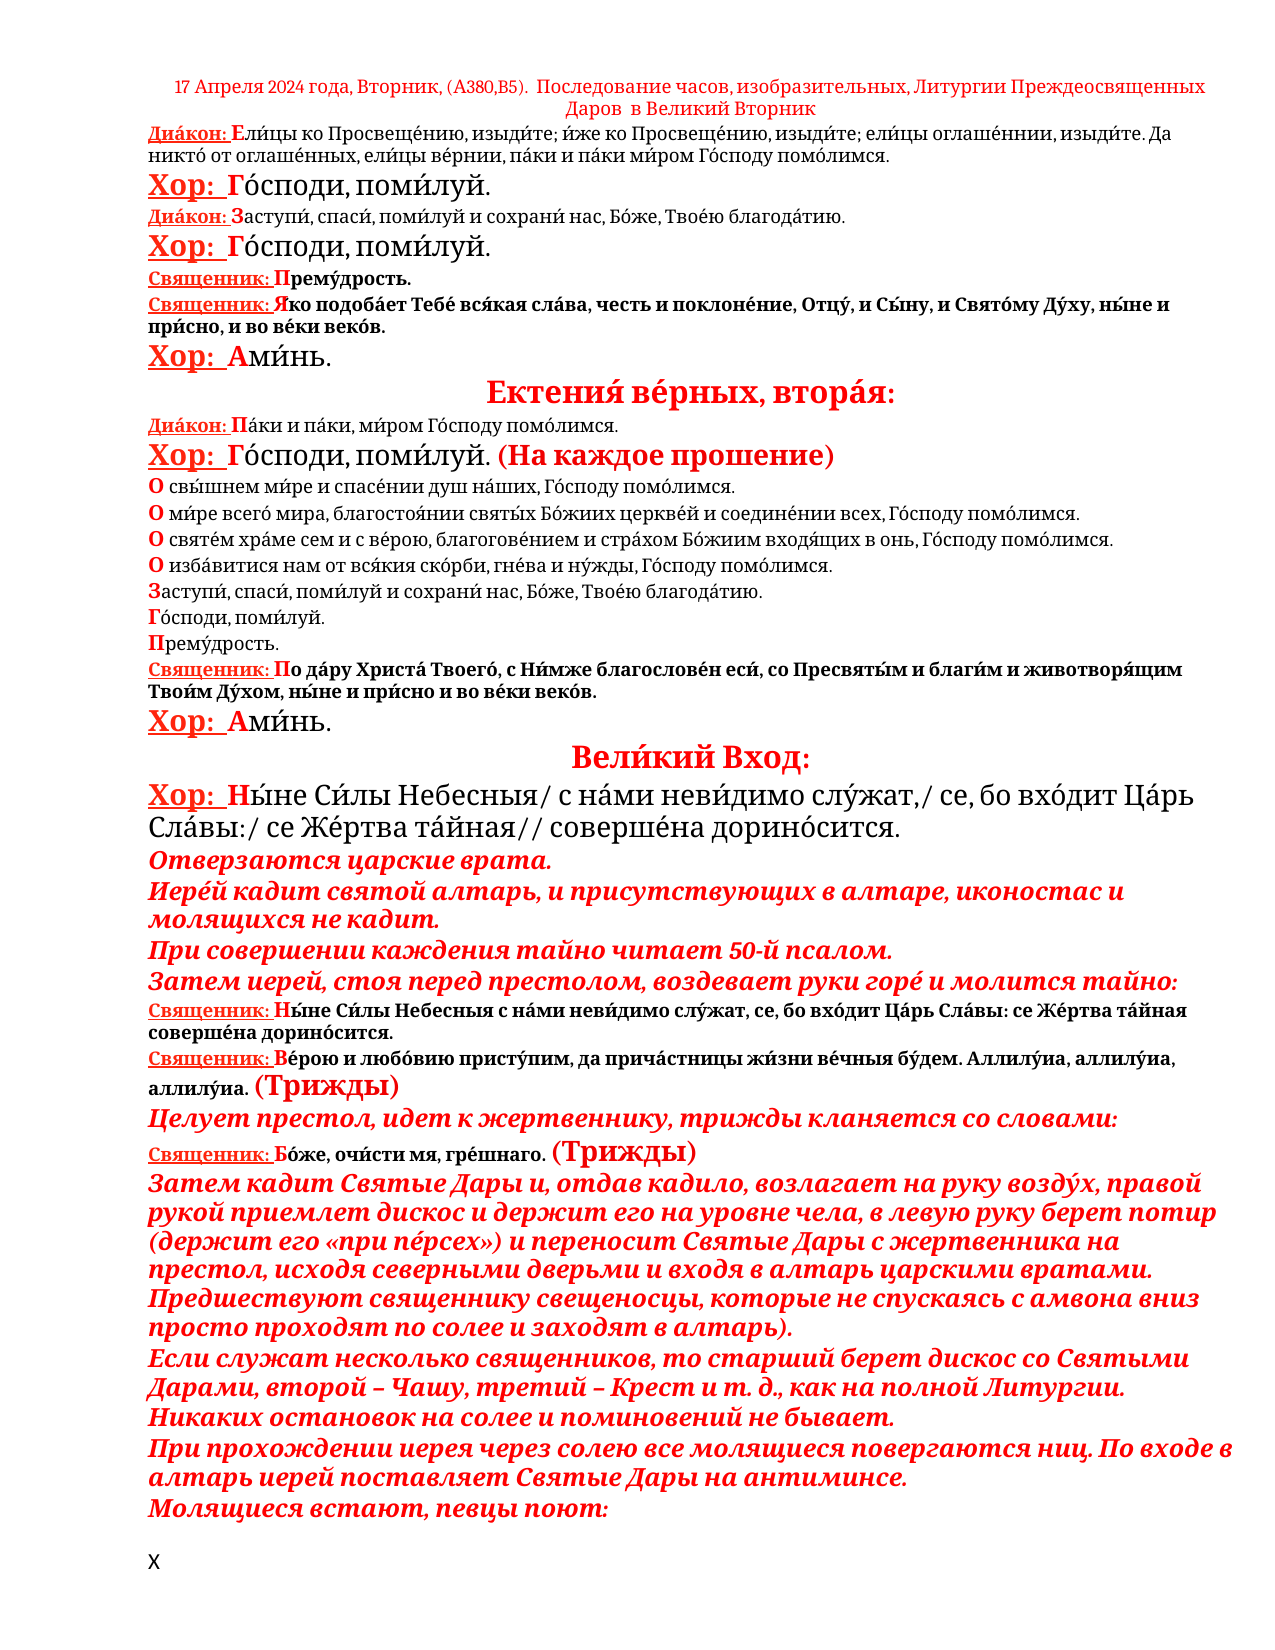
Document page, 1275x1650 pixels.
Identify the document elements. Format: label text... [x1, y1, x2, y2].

text Диа́кон: Заступи́, спаси́, поми́луй и сохрани́ нас, Бо́же, Твое́ю благода́тию. [148, 738, 1233, 762]
text Сподо́бит их во вре́мя благопотре́бно ба́ни пакибытия́, оставле́ния грехо́в и оде́жди нетле́ния. [148, 380, 1233, 404]
text Прему́дрость. [148, 1165, 1233, 1189]
text Сопричте́т их свято́му Своему́ и избра́нному ста́ду. [148, 458, 1233, 482]
text При совершении каждения тайно читает 50-й псалом. [148, 1471, 1233, 1500]
text И́же ко Просвеще́нию, главы́ ва́ша Го́сподеви приклони́те. [148, 510, 1233, 534]
text О свы́шнем ми́ре и спасе́нии душ на́ших, Го́споду помо́лимся. [148, 1009, 1233, 1033]
text Ектения́ ве́рных, втора́я: [148, 909, 1233, 945]
text Го́споди, поми́луй. [148, 1139, 1233, 1163]
text Диа́кон: Ели́цы ко Просвеще́нию, изыди́те; и́же ко Просвеще́нию, изыди́те; ели́цы оглаше́ннии, изыди́те. Да никто́ от оглаше́нных, ели́цы ве́рнии, па́ки и па́ки ми́ром Го́споду помо́лимся. [148, 655, 1233, 701]
text Да́рует им соверше́ние ве́ры. [148, 432, 1233, 456]
text Просвети́т их просвеще́нием ра́зума и благоче́стия. [148, 354, 1233, 378]
text Священник: Я́ко подоба́ет Тебе́ вся́кая сла́ва, честь и поклоне́ние, Отцу́, и Сы́ну, и Свято́му Ду́ху, ны́не и при́сно, и во ве́ки веко́в. [148, 826, 1233, 872]
text Хор: Ами́нь. [148, 874, 1233, 907]
text Затем иерей, стоя перед престолом, воздевает руки горе́ и молится тайно: [148, 1502, 1233, 1531]
text Спаси́, поми́луй, заступи́ и сохрани́ их, Бо́же, Твое́ю благода́тию. [148, 484, 1233, 508]
text Ели́цы оглаше́ннии, изыди́те; оглаше́ннии, изыди́те; ели́цы ко Просвеще́нию, приступи́те; помоли́теся, и́же ко Просвеще́нию. [148, 219, 1233, 264]
text О изба́витися нам от вся́кия ско́рби, гне́ва и ну́жды, Го́споду помо́лимся. [148, 1087, 1233, 1111]
text Ектения́ о гото́вящихся ко Креще́нию: [148, 181, 1233, 217]
text Породи́т их водо́ю и ду́хом. [148, 406, 1233, 430]
text Хор: Ны́не Си́лы Небесныя/ с на́ми неви́димо слу́жат,/ се, бо вхо́дит Ца́рь Сла́вы:/ се Же́ртва та́йная// соверше́на дорино́сится. [148, 1313, 1233, 1379]
text Отверзаются царские врата. [148, 1381, 1233, 1409]
text Заступи́, спаси́, поми́луй и сохрани́ нас, Бо́же, Твое́ю благода́тию. [148, 1113, 1233, 1137]
text Вели́кий Вход: [148, 1275, 1233, 1311]
text Священник: Прему́дрость. [148, 800, 1233, 824]
text Со среды Крестопоклонной недели вместо «Елицы оглашении» следует иное прошение и добавляются следующие прошения: [148, 121, 1233, 179]
text Хор: Го́споди, поми́луй. (На каждое прошение) [148, 973, 1233, 1007]
text Хор: Го́споди, поми́луй. (На каждое прошение) [148, 266, 1233, 300]
text Диа́кон: Ве́рнии, о и́же ко свято́му Просвеще́нию гото́вящихся бра́тиях и спасе́нии их, Го́споду помо́лимся. [148, 302, 1233, 326]
text Священник: По да́ру Христа́ Твоего́, с Ни́мже благослове́н еси́, со Пресвяты́м и благи́м и животворя́щим Твои́м Ду́хом, ны́не и при́сно и во ве́ки веко́в. [148, 1191, 1233, 1237]
text Хор: Го́споди, поми́луй. [148, 703, 1233, 736]
text Хор: Го́споди, поми́луй. [148, 764, 1233, 798]
text Хор: Тебе́, Го́споди. [148, 536, 1233, 570]
text Я́ко да Госпо́дь Бог наш утверди́т их и укрепи́т. [148, 328, 1233, 352]
text Хор: Ами́нь. [148, 1239, 1233, 1273]
text О ми́ре всего́ мира, благостоя́нии святы́х Бо́жиих церкве́й и соедине́нии всех, Го́споду помо́лимся. [148, 1035, 1233, 1059]
text Священник: Я́ко Ты ecи́ Просвеще́ние на́ше, и Тебе́ сла́ву возсыла́ем, Отцу́ и Сы́ну, и Свято́му Ду́ху, ны́не и при́сно, и во ве́ки веко́в. [148, 572, 1233, 618]
text Хор: Ами́нь. [148, 620, 1233, 653]
text Иере́й кадит святой алтарь, и присутствующих в алтаре, иконостас и молящихся не кадит. [148, 1412, 1233, 1469]
text О святе́м хра́ме сем и с ве́рою, благогове́нием и стра́хом Бо́жиим входя́щих в онь, Го́споду помо́лимся. [148, 1061, 1233, 1085]
text Диа́кон: Па́ки и па́ки, ми́ром Го́споду помо́лимся. [148, 947, 1233, 971]
